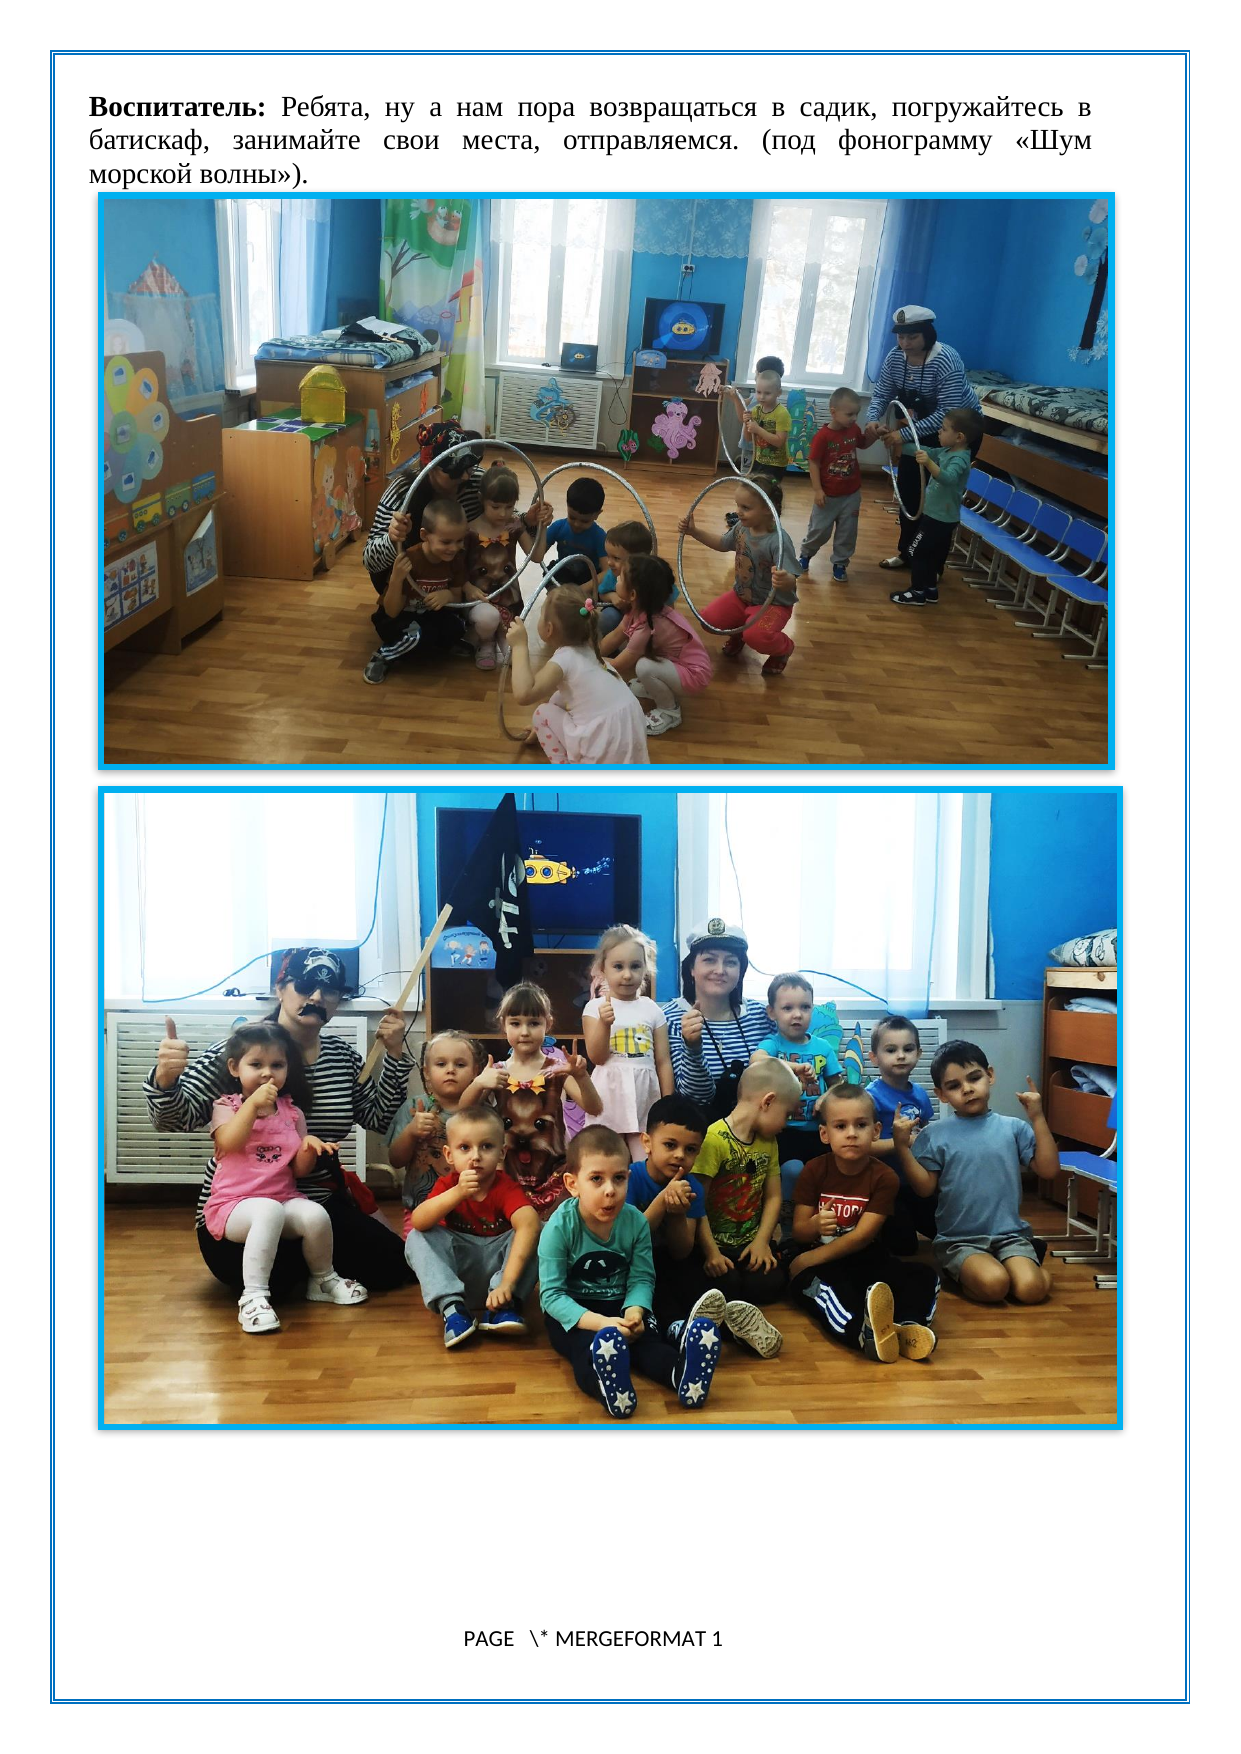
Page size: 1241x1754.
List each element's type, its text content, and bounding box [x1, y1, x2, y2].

text Воспитатель: Ребята, ну а нам пора возвращаться в садик, погружайтесь в батискаф, занимайте свои места, отправляемся. (под фонограмму «Шум морской волны»). [89, 89, 1093, 189]
picture [105, 794, 1116, 1423]
picture [105, 200, 1107, 763]
